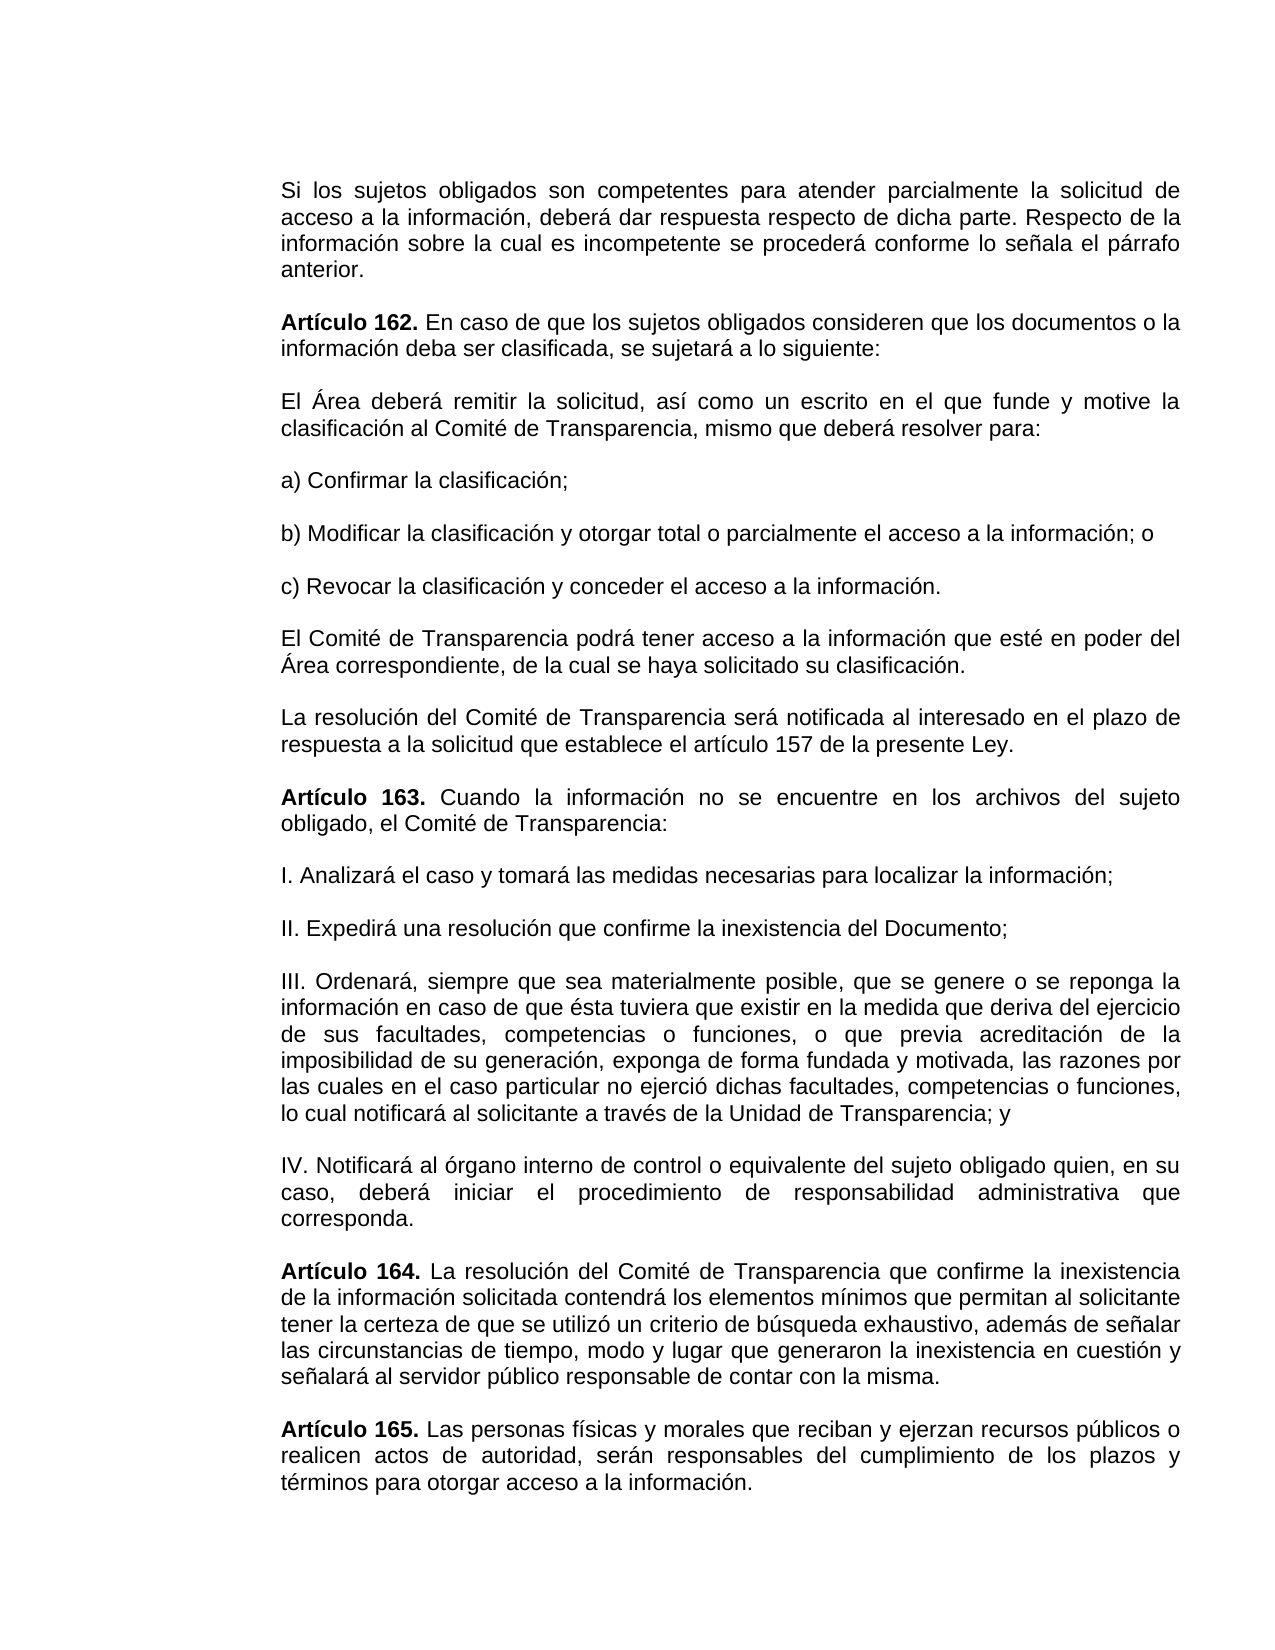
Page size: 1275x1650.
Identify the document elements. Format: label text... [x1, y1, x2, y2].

text Si los sujetos obligados son competentes para atender parcialmente la solicitud de acceso a la información, deberá dar respuesta respecto de dicha parte. Respecto de la información sobre la cual es incompetente se procederá conforme lo señala el párrafo anterior. [281, 177, 1181, 283]
text El Área deberá remitir la solicitud, así como un escrito en el que funde y motive la clasificación al Comité de Transparencia, mismo que deberá resolver para: [281, 388, 1181, 441]
text a) Confirmar la clasificación; [281, 467, 1181, 493]
text Artículo 162. En caso de que los sujetos obligados consideren que los documentos o la información deba ser clasificada, se sujetará a lo siguiente: [281, 309, 1181, 362]
text b) Modificar la clasificación y otorgar total o parcialmente el acceso a la información; o [281, 520, 1181, 546]
text Artículo 163. Cuando la información no se encuentre en los archivos del sujeto obligado, el Comité de Transparencia: [281, 783, 1181, 836]
list II. Expedirá una resolución que confirme la inexistencia del Documento; [281, 915, 1181, 942]
list III. Ordenará, siempre que sea materialmente posible, que se genere o se reponga la información en caso de que ésta tuviera que existir en la medida que deriva del ejercicio de sus facultades, competencias o funciones, o que previa acreditación de la imposibilidad de su generación, exponga de forma fundada y motivada, las razones por las cuales en el caso particular no ejerció dichas facultades, competencias o funciones, lo cual notificará al solicitante a través de la Unidad de Transparencia; y [281, 968, 1181, 1126]
text La resolución del Comité de Transparencia será notificada al interesado en el plazo de respuesta a la solicitud que establece el artículo 157 de la presente Ley. [281, 704, 1181, 757]
list I. Analizará el caso y tomará las medidas necesarias para localizar la información; [281, 862, 1181, 889]
text c) Revocar la clasificación y conceder el acceso a la información. [281, 573, 1181, 599]
list IV. Notificará al órgano interno de control o equivalente del sujeto obligado quien, en su caso, deberá iniciar el procedimiento de responsabilidad administrativa que corresponda. [281, 1152, 1181, 1231]
text Artículo 165. Las personas físicas y morales que reciban y ejerzan recursos públicos o realicen actos de autoridad, serán responsables del cumplimiento de los plazos y términos para otorgar acceso a la información. [281, 1416, 1181, 1495]
text Artículo 164. La resolución del Comité de Transparencia que confirme la inexistencia de la información solicitada contendrá los elementos mínimos que permitan al solicitante tener la certeza de que se utilizó un criterio de búsqueda exhaustivo, además de señalar las circunstancias de tiempo, modo y lugar que generaron la inexistencia en cuestión y señalará al servidor público responsable de contar con la misma. [281, 1258, 1181, 1389]
text El Comité de Transparencia podrá tener acceso a la información que esté en poder del Área correspondiente, de la cual se haya solicitado su clasificación. [281, 625, 1181, 678]
